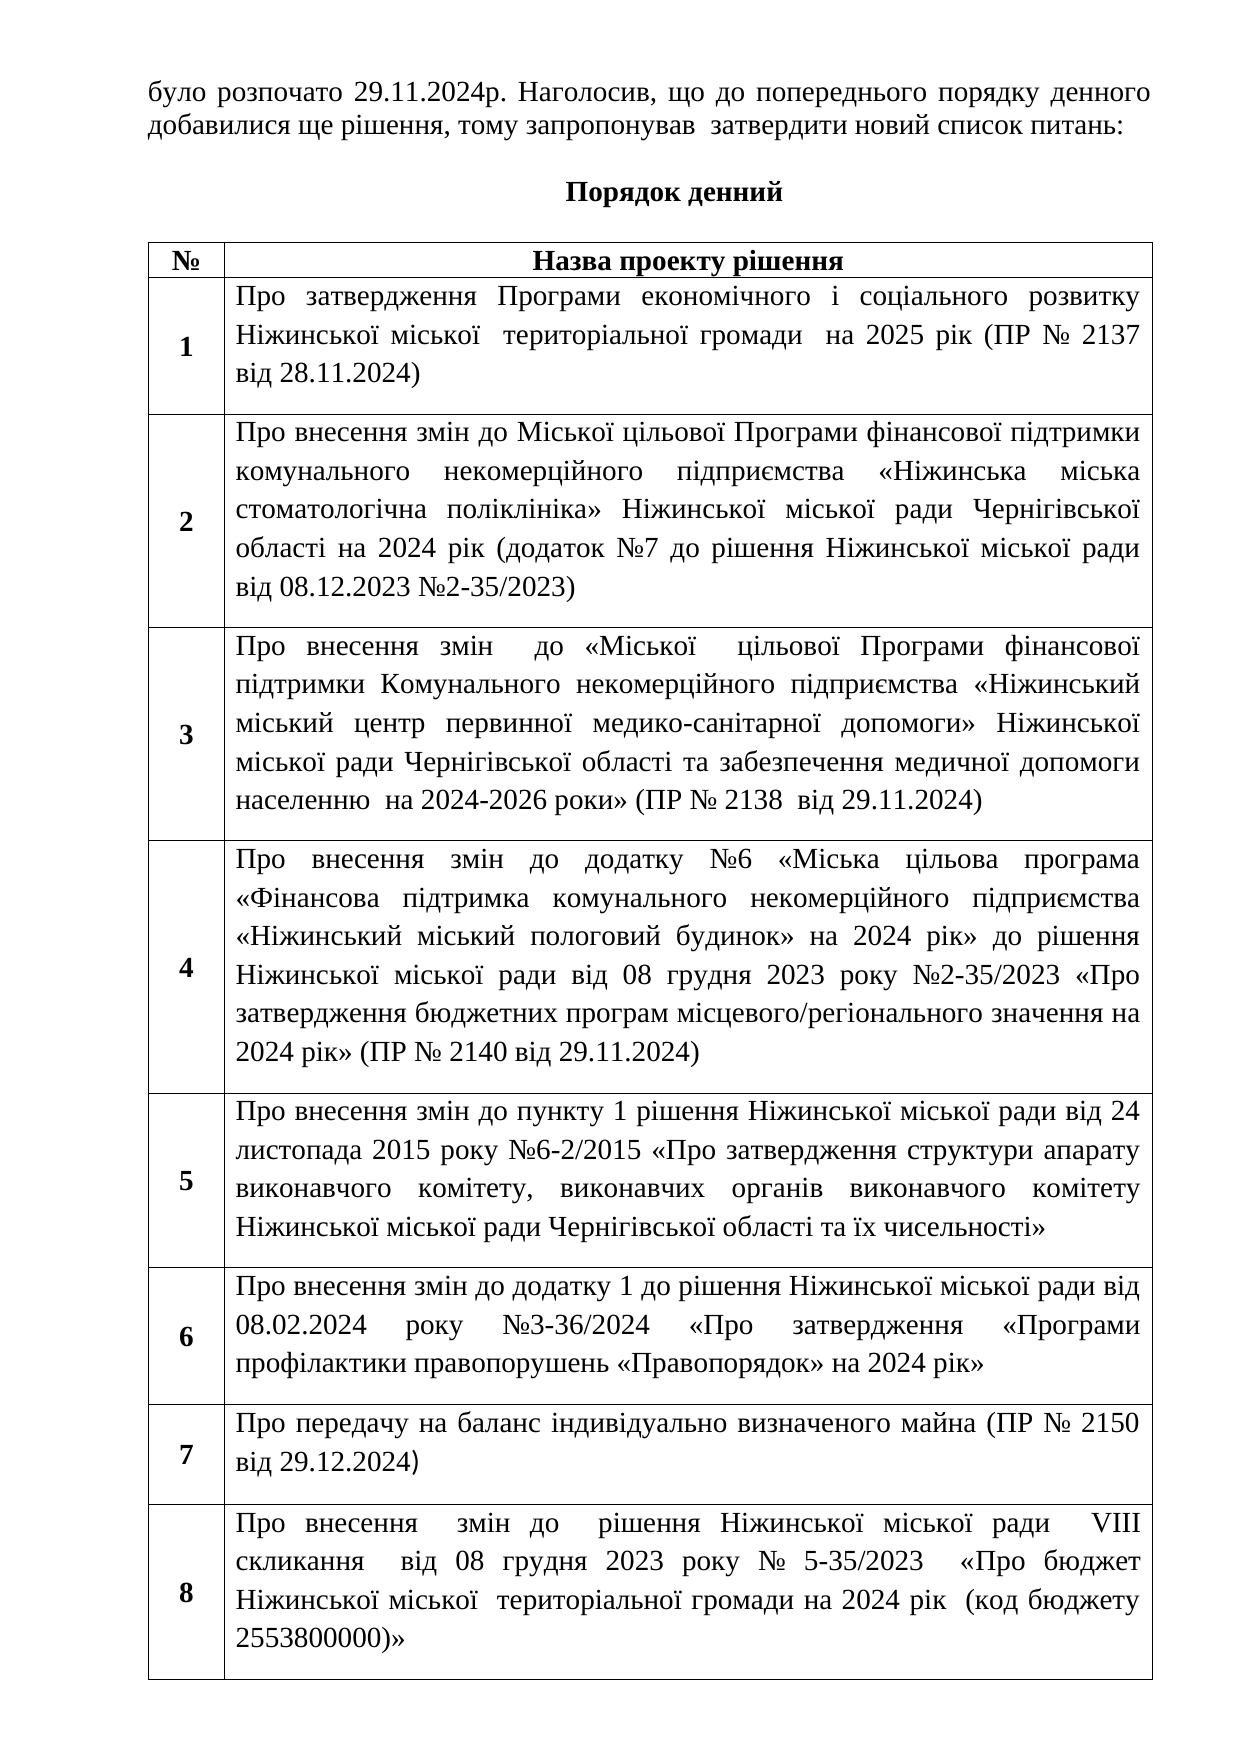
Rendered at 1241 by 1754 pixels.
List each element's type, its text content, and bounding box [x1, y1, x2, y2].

table_cell Про внесення змін до рішення Ніжинської міської ради VІІІ скликання від 08 грудня 2023 року № 5-35/2023 «Про бюджет Ніжинської міської територіальної громади на 2024 рік (код бюджету 2553800000)» [225, 1505, 1152, 1679]
table_cell Про затвердження Програми економічного і соціального розвитку Ніжинської міської територіальної громади на 2025 рік (ПР № 2137 від 28.11.2024) [225, 278, 1152, 413]
table_cell Про внесення змін до додатку 1 до рішення Ніжинської міської ради від 08.02.2024 року №3-36/2024 «Про затвердження «Програми профілактики правопорушень «Правопорядок» на 2024 рік» [225, 1268, 1152, 1404]
table_cell 2 [149, 415, 224, 627]
table_cell 7 [149, 1405, 224, 1504]
table_cell 5 [149, 1094, 224, 1267]
table_cell 1 [149, 278, 224, 413]
table_cell Про внесення змін до пункту 1 рішення Ніжинської міської ради від 24 листопада 2015 року №6-2/2015 «Про затвердження структури апарату виконавчого комітету, виконавчих органів виконавчого комітету Ніжинської міської ради Чернігівської області та їх чисельності» [225, 1094, 1152, 1267]
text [148, 74, 1152, 141]
text Порядок денний [369, 174, 1152, 208]
table_cell 8 [149, 1505, 224, 1679]
table_cell Про внесення змін до додатку №6 «Міська цільова програма «Фінансова підтримка комунального некомерційного підприємства «Ніжинський міський пологовий будинок» на 2024 рік» до рішення Ніжинської міської ради від 08 грудня 2023 року №2-35/2023 «Про затвердження бюджетних програм місцевого/регіонального значення на 2024 рік» (ПР № 2140 від 29.11.2024) [225, 841, 1152, 1092]
table_cell 6 [149, 1268, 224, 1404]
table_cell Про внесення змін до Міської цільової Програми фінансової підтримки комунального некомерційного підприємства «Ніжинська міська стоматологічна поліклініка» Ніжинської міської ради Чернігівської області на 2024 рік (додаток №7 до рішення Ніжинської міської ради від 08.12.2023 №2-35/2023) [225, 415, 1152, 627]
table_header № [149, 243, 224, 277]
table_cell Про передачу на баланс індивідуально визначеного майна (ПР № 2150 від 29.12.2024) [225, 1405, 1152, 1504]
table_cell 4 [149, 841, 224, 1092]
table_cell 3 [149, 628, 224, 840]
table_cell Про внесення змін до «Міської цільової Програми фінансової підтримки Комунального некомерційного підприємства «Ніжинський міський центр первинної медико-санітарної допомоги» Ніжинської міської ради Чернігівської області та забезпечення медичної допомоги населенню на 2024-2026 роки» (ПР № 2138 від 29.11.2024) [225, 628, 1152, 840]
table_header Назва проекту рішення [225, 243, 1152, 277]
